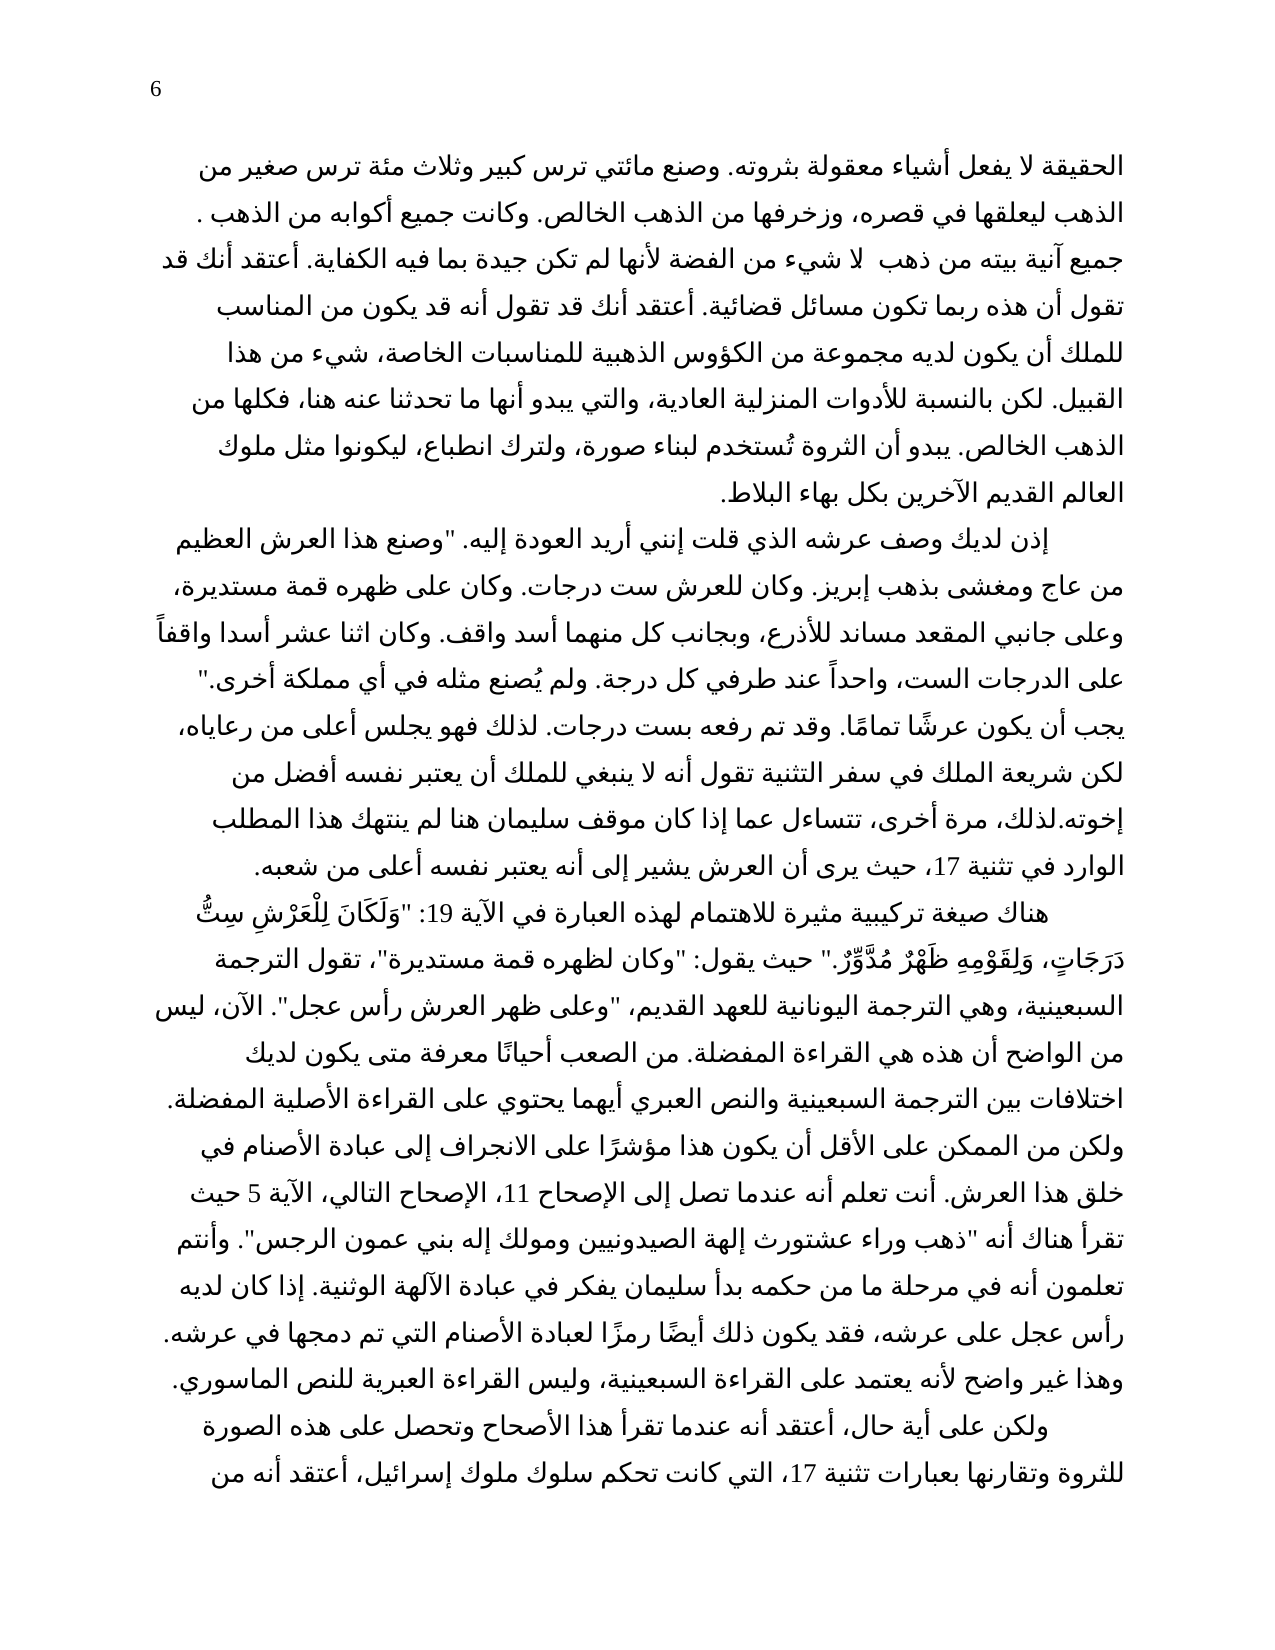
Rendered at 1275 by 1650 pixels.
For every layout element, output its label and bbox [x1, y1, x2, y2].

text [150, 150, 1125, 1488]
